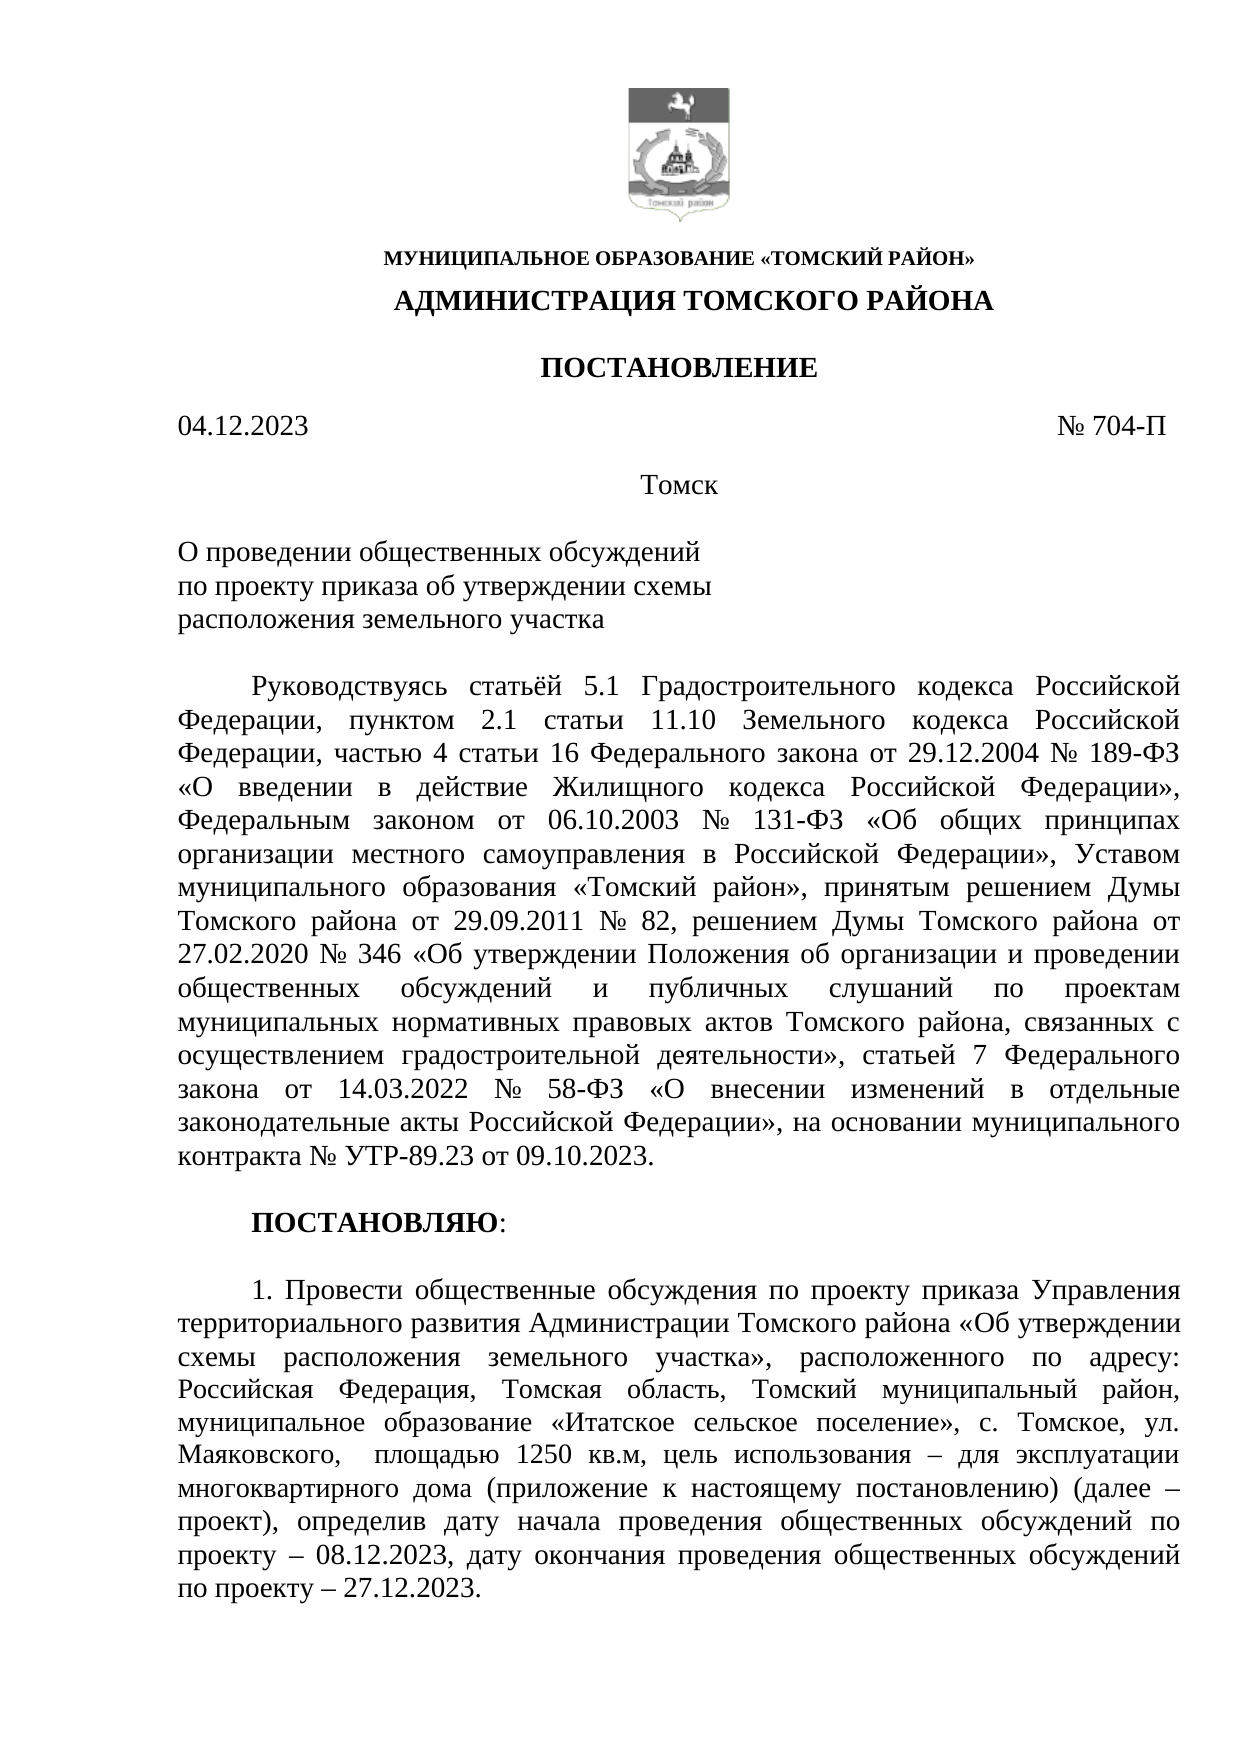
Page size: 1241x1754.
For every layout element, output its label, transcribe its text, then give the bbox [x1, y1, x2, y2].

subtitle ПОСТАНОВЛЕНИЕ [177, 350, 1181, 383]
text Руководствуясь статьёй 5.1 Градостроительного кодекса Российской Федерации, пунктом 2.1 статьи 11.10 Земельного кодекса Российской Федерации, частью 4 статьи 16 Федерального закона от 29.12.2004 № 189-ФЗ «О введении в действие Жилищного кодекса Российской Федерации», Федеральным законом от 06.10.2003 № 131-ФЗ «Об общих принципах организации местного самоуправления в Российской Федерации», Уставом муниципального образования «Томский район», принятым решением Думы Томского района от 29.09.2011 № 82, решением Думы Томского района от 27.02.2020 № 346 «Об утверждении Положения об организации и проведении общественных обсуждений и публичных слушаний по проектам муниципальных нормативных правовых актов Томского района, связанных с осуществлением градостроительной деятельности», статьей 7 Федерального закона от 14.03.2022 № 58-ФЗ «О внесении изменений в отдельные законодательные акты Российской Федерации», на основании муниципального контракта № УТР-89.23 от 09.10.2023. [177, 668, 1181, 1171]
text Томск [177, 467, 1181, 501]
text МУНИЦИПАЛЬНОЕ ОБРАЗОВАНИЕ «ТОМСКИЙ РАЙОН» [177, 246, 1181, 270]
text 04.12.2023 № 704-П [177, 408, 1181, 442]
text 1. Провести общественные обсуждения по проекту приказа Управления территориального развития Администрации Томского района «Об утверждении схемы расположения земельного участка», расположенного по адресу: Российская Федерация, Томская область, Томский муниципальный район, муниципальное образование «Итатское сельское поселение», с. Томское, ул. Маяковского, площадью 1250 кв.м, цель использования – для эксплуатации многоквартирного дома (приложение к настоящему постановлению) (далее – проект), определив дату начала проведения общественных обсуждений по проекту – 08.12.2023, дату окончания проведения общественных обсуждений по проекту – 27.12.2023. [177, 1272, 1181, 1604]
text расположения земельного участка [177, 601, 1181, 635]
text по проекту приказа об утверждении схемы [177, 568, 1181, 601]
text ПОСТАНОВЛЯЮ: [177, 1205, 1181, 1238]
text АДМИНИСТРАЦИЯ ТОМСКОГО РАЙОНА [207, 283, 1181, 316]
text О проведении общественных обсуждений [177, 534, 1181, 568]
